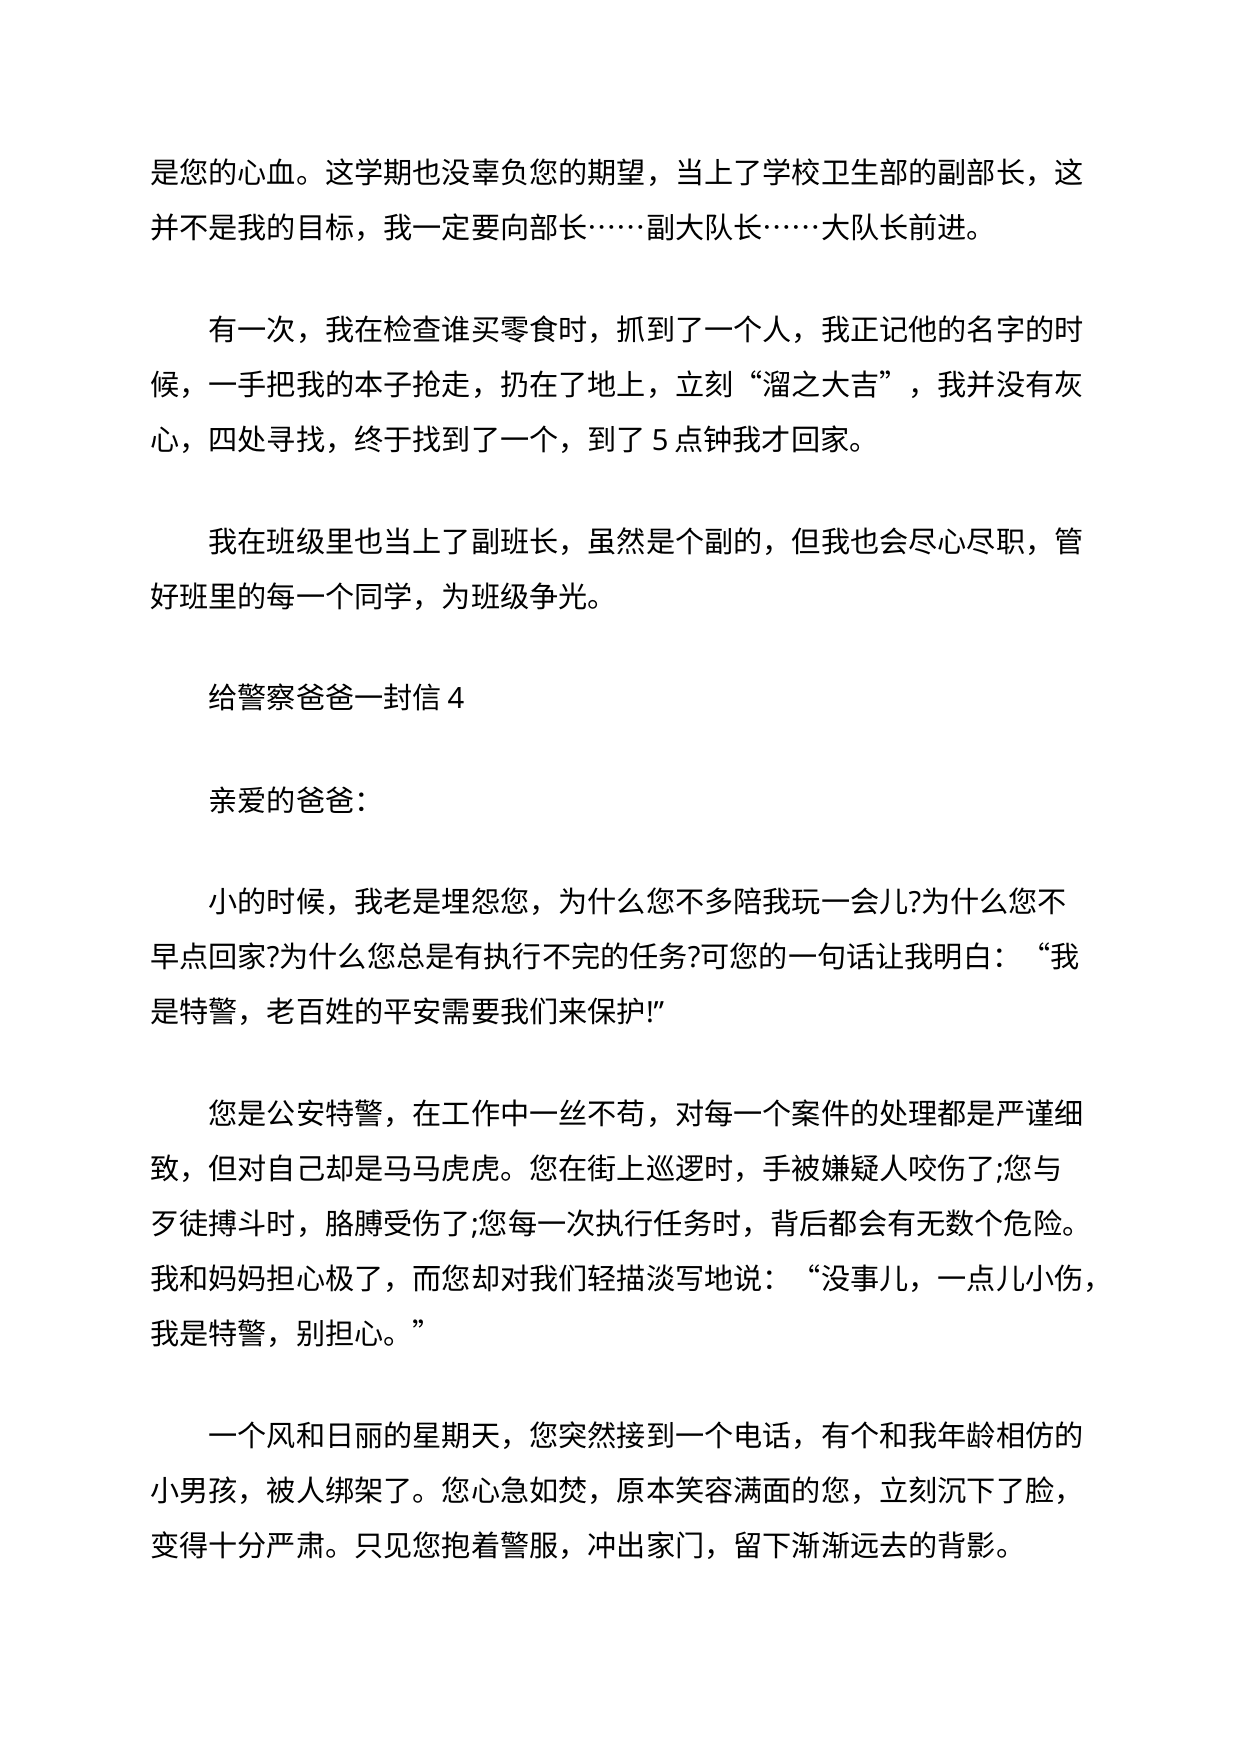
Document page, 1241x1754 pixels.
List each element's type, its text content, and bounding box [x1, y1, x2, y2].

text 一个风和日丽的星期天，您突然接到一个电话，有个和我年龄相仿的小男孩，被人绑架了。您心急如焚，原本笑容满面的您，立刻沉下了脸，变得十分严肃。只见您抱着警服，冲出家门，留下渐渐远去的背影。 [150, 1412, 1090, 1564]
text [150, 150, 1090, 247]
text 您是公安特警，在工作中一丝不苟，对每一个案件的处理都是严谨细致，但对自己却是马马虎虎。您在街上巡逻时，手被嫌疑人咬伤了;您与歹徒搏斗时，胳膊受伤了;您每一次执行任务时，背后都会有无数个危险。我和妈妈担心极了，而您却对我们轻描淡写地说：“没事儿，一点儿小伤，我是特警，别担心。” [150, 1091, 1090, 1353]
text 有一次，我在检查谁买零食时，抓到了一个人，我正记他的名字的时候，一手把我的本子抢走，扔在了地上，立刻“溜之大吉”，我并没有灰心，四处寻找，终于找到了一个，到了5点钟我才回家。 [150, 307, 1090, 459]
text 亲爱的爸爸： [150, 777, 1090, 819]
text 给警察爸爸一封信4 [150, 675, 1090, 717]
text 我在班级里也当上了副班长，虽然是个副的，但我也会尽心尽职，管好班里的每一个同学，为班级争光。 [150, 518, 1090, 616]
text 小的时候，我老是埋怨您，为什么您不多陪我玩一会儿?为什么您不早点回家?为什么您总是有执行不完的任务?可您的一句话让我明白：“我是特警，老百姓的平安需要我们来保护!” [150, 879, 1090, 1031]
